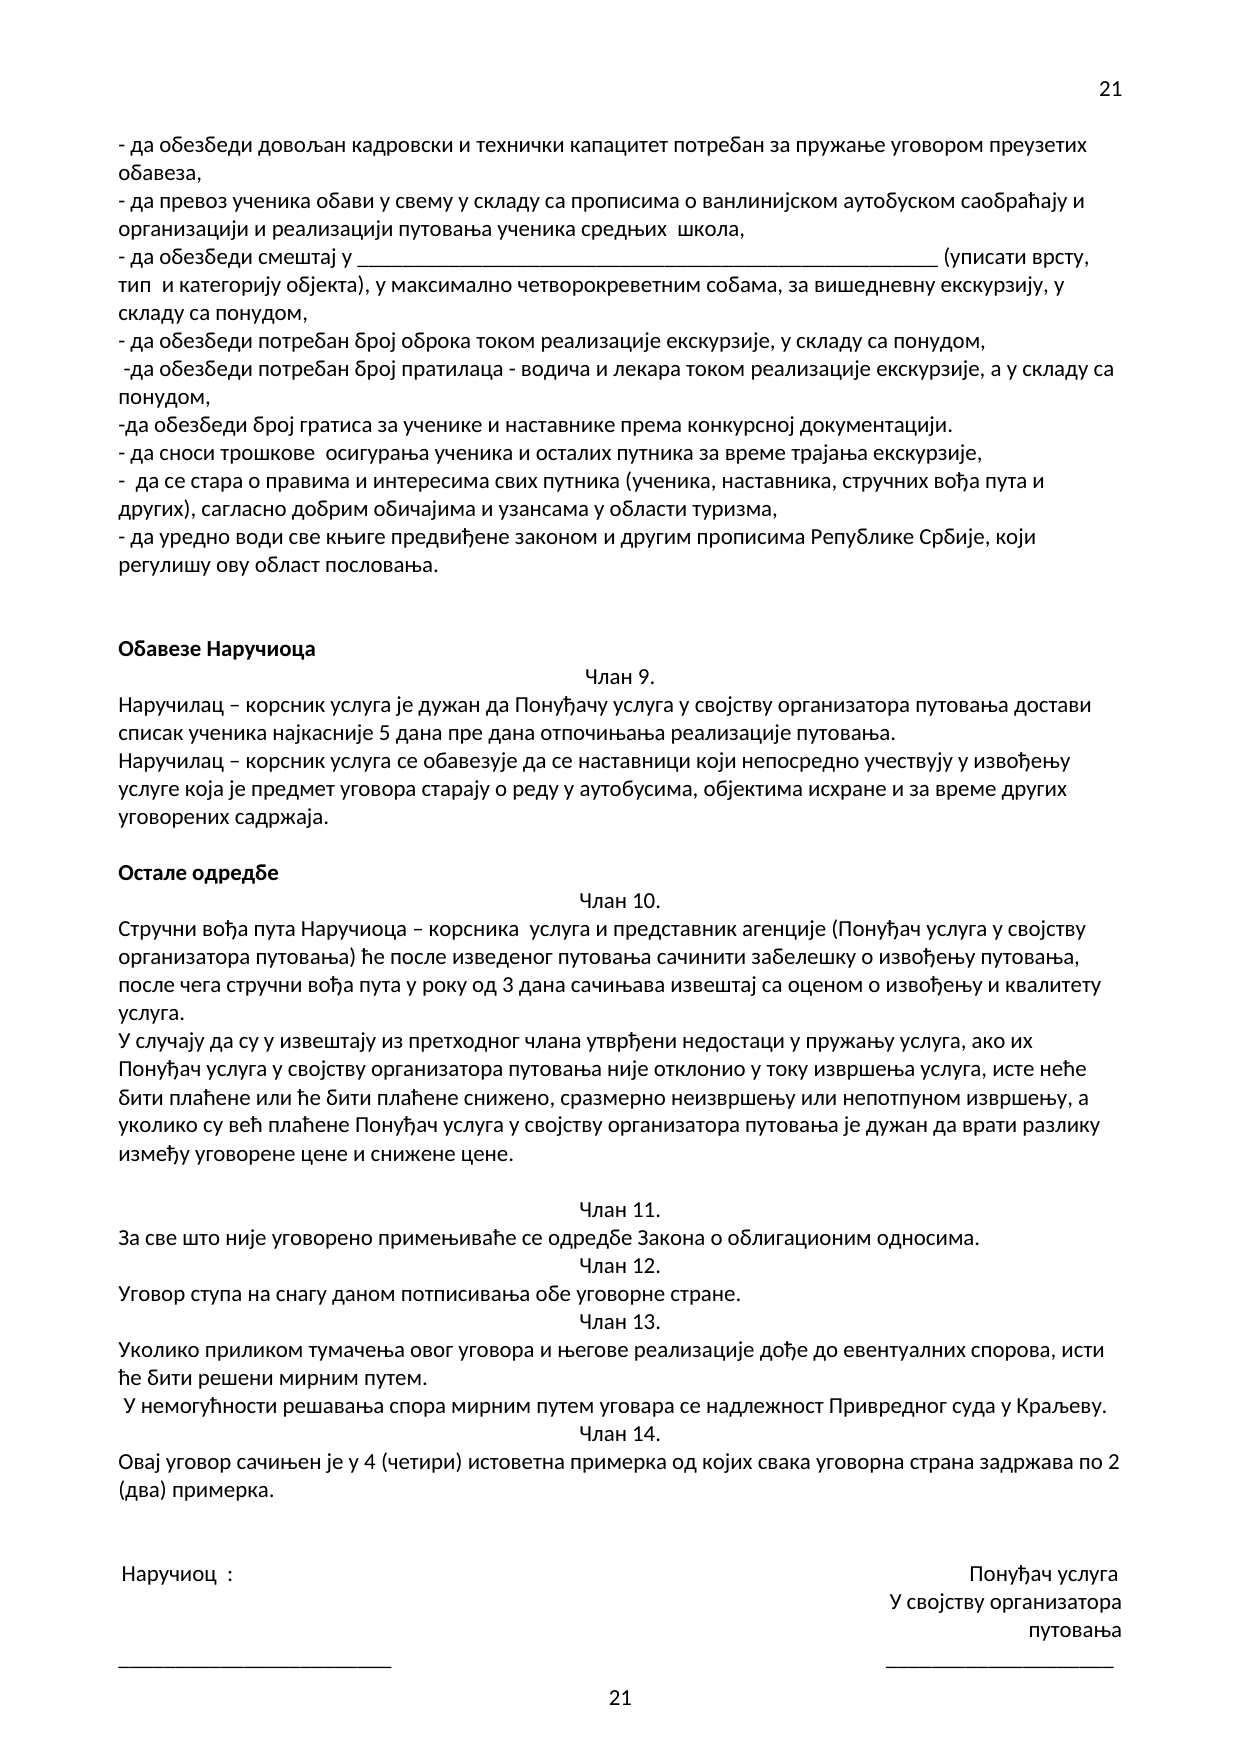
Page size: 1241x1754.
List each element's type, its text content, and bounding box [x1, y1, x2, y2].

text Обавезе Наручиоца [118, 634, 1122, 662]
text ________________________ ____________________ [118, 1643, 1122, 1671]
text Наручилац – корсник услуга је дужан да Понуђачу услуга у својству организатора путовања достави списак ученика најкасније 5 дана пре дана отпочињања реализације путовања. [118, 690, 1122, 746]
text Члан 9. [118, 662, 1122, 690]
text -да обезбеди број гратиса за ученике и наставнике према конкурсној документацији. [118, 410, 1122, 438]
text -да обезбеди потребан број пратилаца - водича и лекара током реализације екскурзије, а у складу са понудом, [118, 354, 1122, 410]
text Стручни вођа пута Наручиоца – корсника услуга и представник агенције (Понуђач услуга у својству организатора путовања) ће после изведеног путовања сачинити забелешку о извођењу путовања, после чега стручни вођа пута у року од 3 дана сачињава извештај са оценом о извођењу и квалитету услуга. [118, 914, 1122, 1027]
text За све што није уговорено примењиваће се одредбе Закона о облигационим односима. [118, 1223, 1122, 1251]
text Члан 13. [118, 1307, 1122, 1335]
text У немогућности решавања спора мирним путем уговара се надлежност Привредног суда у Краљеву. [118, 1391, 1122, 1419]
text - да обезбеди смештај у ___________________________________________________ (уписати врсту, тип и категорију објекта), у максимално четворокреветним собама, за вишедневну екскурзију, у складу са понудом, [118, 242, 1122, 326]
text Остале одредбе [118, 858, 1122, 886]
text Члан 12. [118, 1251, 1122, 1279]
text У својству организатора [118, 1587, 1122, 1615]
text - да се стара о правима и интересима свих путника (ученика, наставника, стручних вођа пута и других), сагласно добрим обичајима и узансама у области туризма, [118, 466, 1122, 522]
text - да обезбеди потребан број оброка током реализације екскурзије, у складу са понудом, [118, 326, 1122, 354]
text Наручилац – корсник услуга се обавезује да се наставници који непосредно учествују у извођењу услуге која је предмет уговора старају о реду у аутобусима, објектима исхране и за време других уговорених садржаја. [118, 746, 1122, 830]
text - да уредно води све књиге предвиђене законом и другим прописима Републике Србије, који регулишу ову област пословања. [118, 522, 1122, 578]
text путовања [118, 1615, 1122, 1643]
text Уговор ступа на снагу даном потписивања обе уговорне стране. [118, 1279, 1122, 1307]
text Члан 14. [118, 1419, 1122, 1447]
text Члан 10. [118, 886, 1122, 914]
text Наручиоц : Понуђач услуга [118, 1559, 1122, 1587]
text - да превоз ученика обави у свему у складу са прописима о ванлинијском аутобуском саобраћају и организацији и реализацији путовања ученика средњих школа, [118, 186, 1122, 242]
text - да обезбеди довољан кадровски и технички капацитет потребан за пружање уговором преузетих обавеза, [118, 130, 1122, 186]
text Овај уговор сачињен је у 4 (четири) истоветна примерка од којих свака уговорна страна задржава по 2 (два) примерка. [118, 1447, 1122, 1503]
text - да сноси трошкове осигурања ученика и осталих путника за време трајања екскурзије, [118, 438, 1122, 466]
text Члан 11. [118, 1195, 1122, 1223]
text Уколико приликом тумачења овог уговора и његове реализације дође до евентуалних спорова, исти ће бити решени мирним путем. [118, 1335, 1122, 1391]
text У случају да су у извештају из претходног члана утврђени недостаци у пружању услуга, ако их Понуђач услуга у својству организатора путовања није отклонио у току извршења услуга, исте неће бити плаћене или ће бити плаћене снижено, сразмерно неизвршењу или непотпуном извршењу, а уколико су већ плаћене Понуђач услуга у својству организатора путовања је дужан да врати разлику између уговорене цене и снижене цене. [118, 1027, 1122, 1167]
